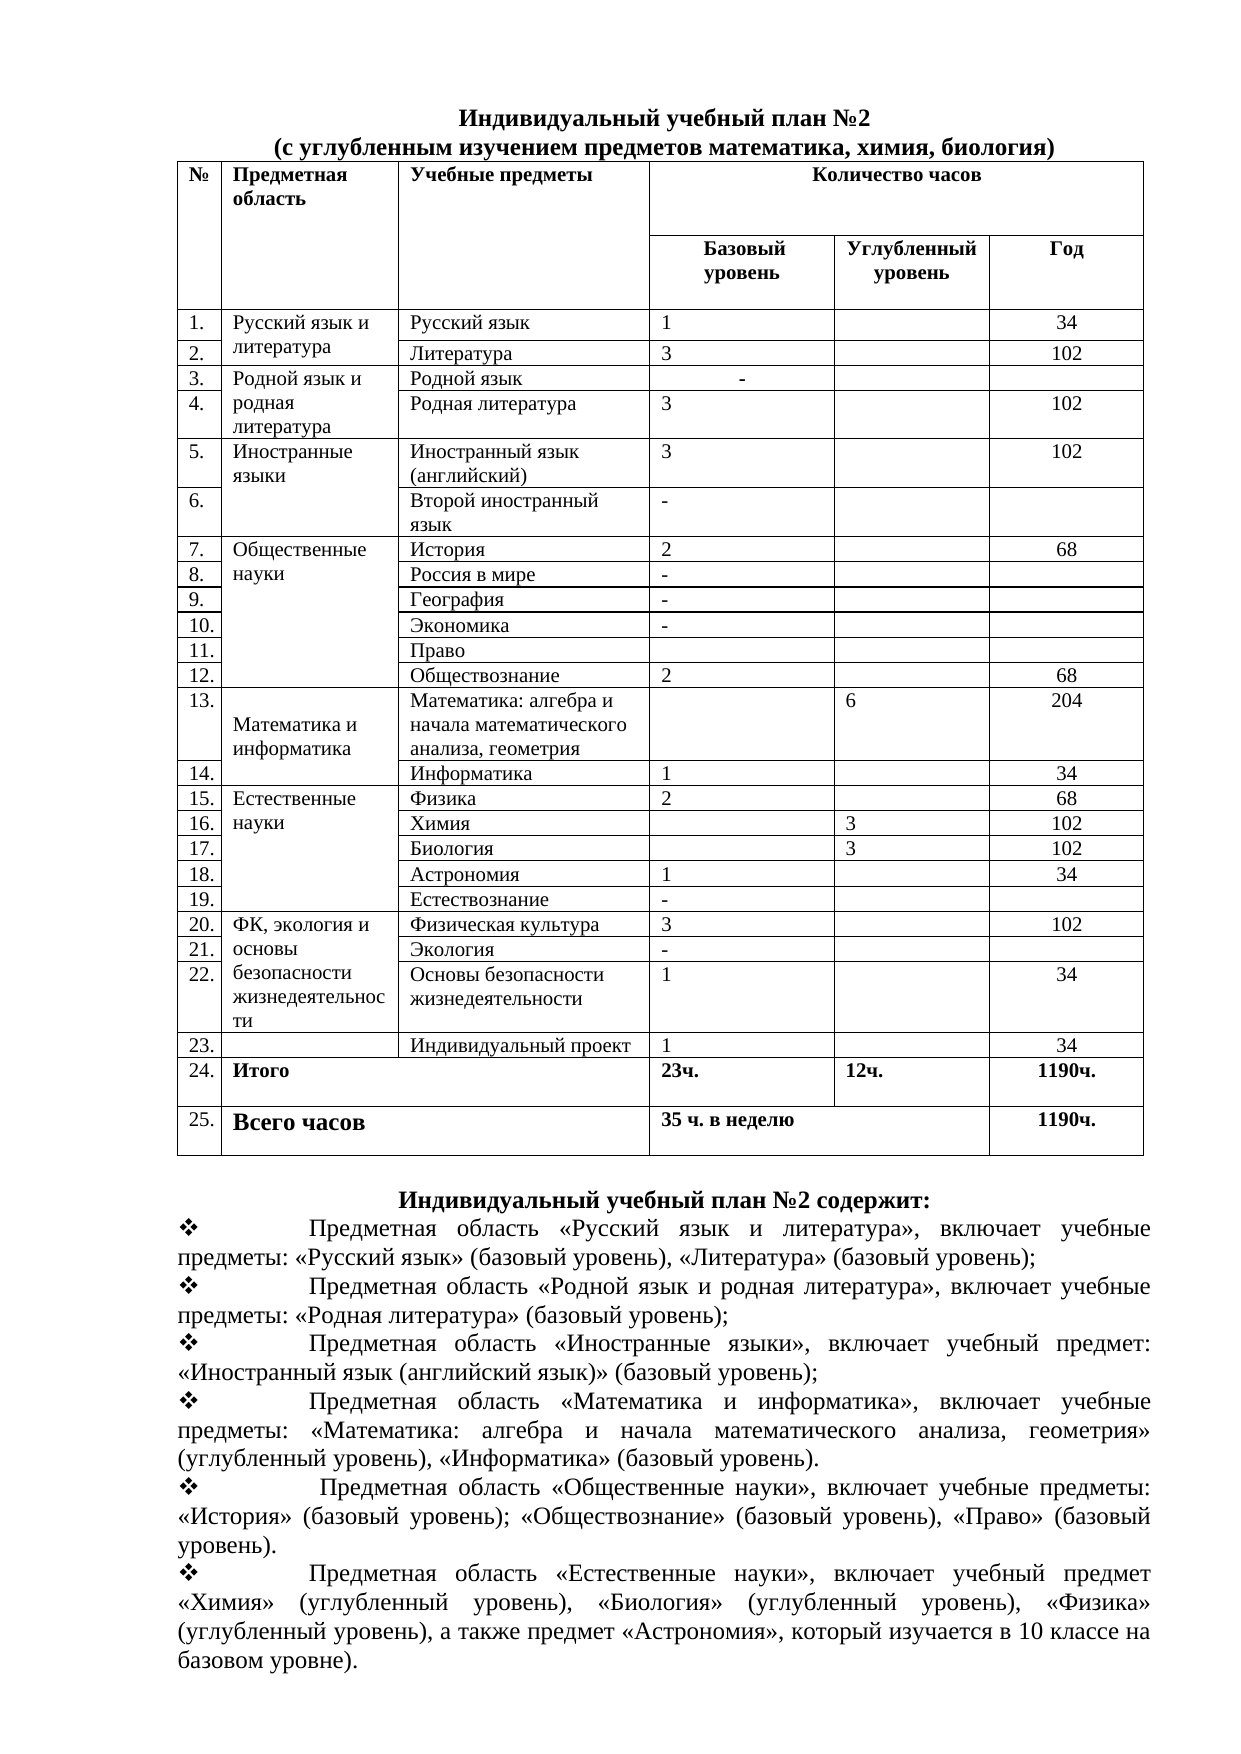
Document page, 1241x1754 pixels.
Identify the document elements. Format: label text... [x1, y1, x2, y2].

table_cell Физическая культура [399, 912, 649, 936]
table_cell 1190ч. [990, 1107, 1143, 1155]
table_cell Основы безопасности жизнедеятельности [399, 962, 649, 1032]
table_header № [178, 162, 221, 309]
table_cell [387, 1033, 398, 1057]
table_cell [835, 341, 989, 364]
table_cell [178, 811, 188, 835]
table_cell [990, 588, 1143, 611]
table_cell Экономика [399, 613, 649, 637]
table_cell [835, 861, 845, 886]
table_cell [210, 836, 221, 860]
table_cell [650, 688, 834, 760]
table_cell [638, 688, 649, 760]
table_header Количество часов [650, 162, 1143, 235]
table_cell 6 [835, 688, 989, 760]
table_cell [990, 613, 1143, 637]
table_cell [835, 638, 989, 662]
table_cell [835, 588, 989, 611]
table_cell Индивидуальный проект [399, 1033, 649, 1057]
table_cell 68 [990, 663, 1143, 687]
table_cell 1 [650, 310, 834, 339]
table_cell [178, 638, 221, 662]
list Предметная область «Общественные науки», включает учебные предметы: «История» (базовый уровень); «Обществознание» (базовый уровень), «Право» (базовый уровень). [177, 1472, 1152, 1558]
list Предметная область «Математика и информатика», включает учебные предметы: «Математика: алгебра и начала математического анализа, геометрия» (углубленный уровень), «Информатика» (базовый уровень). [177, 1386, 1152, 1472]
table_cell Базовый уровень [650, 236, 834, 309]
table_cell Итого [222, 1058, 649, 1106]
table_cell [990, 937, 1000, 961]
table_cell [835, 613, 989, 637]
table_cell [178, 1033, 188, 1057]
table_cell [835, 786, 845, 810]
table_cell 34 [990, 761, 1143, 785]
table_cell Естественные науки [222, 786, 398, 911]
table_cell [835, 439, 989, 487]
table_cell [210, 1033, 221, 1057]
table_cell География [399, 588, 649, 611]
list Предметная область «Русский язык и литература», включает учебные предметы: «Русский язык» (базовый уровень), «Литература» (базовый уровень); [177, 1213, 1152, 1271]
table_cell Общественные науки [222, 537, 398, 687]
table_cell [178, 761, 188, 785]
table_cell [990, 638, 1143, 662]
table_cell [178, 562, 221, 586]
table_cell [835, 310, 989, 339]
table_cell Естествознание [399, 887, 649, 911]
table_cell - [650, 937, 834, 961]
table_cell [835, 761, 989, 785]
table_cell [978, 912, 989, 936]
table_cell 12ч. [835, 1058, 989, 1106]
table_cell [650, 836, 661, 860]
table_cell [178, 912, 188, 936]
table_cell 1 [650, 1033, 834, 1057]
table_cell 23ч. [650, 1058, 834, 1106]
table_cell [178, 786, 188, 810]
table_cell [978, 786, 989, 810]
table_cell [990, 887, 1000, 911]
table_cell Иностранные языки [222, 439, 398, 536]
table_cell [210, 912, 221, 936]
table_cell [178, 588, 221, 611]
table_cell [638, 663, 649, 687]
table_cell [978, 887, 989, 911]
table_cell [222, 1033, 233, 1057]
table_cell Математика и информатика [222, 688, 398, 785]
table_cell [178, 537, 221, 561]
table_cell Второй иностранный язык [399, 488, 649, 536]
table_cell [835, 663, 989, 687]
table_cell [210, 786, 221, 810]
table_cell [178, 341, 221, 364]
table_cell [650, 811, 661, 835]
list Предметная область «Иностранные языки», включает учебный предмет: «Иностранный язык (английский язык)» (базовый уровень); [177, 1328, 1152, 1386]
table_cell [178, 962, 221, 1032]
table_cell [1133, 887, 1143, 911]
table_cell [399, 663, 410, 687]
table_cell [835, 912, 845, 936]
table_cell Русский язык [399, 310, 649, 339]
table_cell [823, 811, 834, 835]
table_cell [210, 861, 221, 886]
table_cell 68 [990, 537, 1143, 561]
table_cell [650, 638, 834, 662]
table_cell [178, 836, 188, 860]
table_cell Родной язык и родная литература [222, 366, 398, 438]
table_cell [835, 1033, 845, 1057]
table_cell [178, 937, 188, 961]
table_cell [178, 488, 221, 536]
table_cell [178, 1058, 221, 1106]
table_cell - [650, 613, 834, 637]
table_cell 1190ч. [990, 1058, 1143, 1106]
table_cell Углубленный уровень [835, 236, 989, 309]
table_cell [178, 1107, 221, 1155]
table_cell Литература [399, 341, 649, 364]
table_cell [835, 887, 845, 911]
text Индивидуальный учебный план №2 [177, 103, 1152, 132]
table_cell [1133, 937, 1143, 961]
table_cell [210, 761, 221, 785]
table_cell 204 [990, 688, 1143, 760]
table_cell 34 [990, 310, 1143, 339]
table_cell [178, 613, 221, 637]
table_cell 102 [990, 341, 1143, 364]
table_cell - [650, 366, 834, 390]
table_cell - [650, 588, 834, 611]
table_cell 34 [990, 962, 1143, 1032]
table_cell [835, 391, 989, 438]
table_cell [178, 391, 221, 438]
table_cell [990, 562, 1143, 586]
table_cell 3 [650, 341, 834, 364]
table_cell Иностранный язык (английский) [399, 439, 649, 487]
table_cell Русский язык и литература [222, 310, 398, 364]
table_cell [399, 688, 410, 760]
table_cell [835, 937, 845, 961]
table_cell 35 ч. в неделю [650, 1107, 989, 1155]
table_cell [178, 861, 188, 886]
table_cell 3 [650, 439, 834, 487]
table_cell [978, 937, 989, 961]
table_cell Всего часов [222, 1107, 649, 1155]
table_cell Экология [399, 937, 649, 961]
table_cell [210, 811, 221, 835]
table_cell [178, 366, 221, 390]
table_cell [835, 537, 989, 561]
table_cell 3 [650, 391, 834, 438]
table_cell [210, 887, 221, 911]
table_cell Родной язык [399, 366, 649, 390]
table_cell [835, 366, 989, 390]
list Предметная область «Родной язык и родная литература», включает учебные предметы: «Родная литература» (базовый уровень); [177, 1271, 1152, 1328]
text Индивидуальный учебный план №2 содержит: [177, 1185, 1152, 1213]
table_cell [835, 488, 989, 536]
table_cell [210, 937, 221, 961]
table_cell 102 [990, 439, 1143, 487]
table_cell [178, 310, 221, 339]
text (с углубленным изучением предметов математика, химия, биология) [177, 132, 1152, 161]
table_cell Родная литература [399, 391, 649, 438]
list Предметная область «Естественные науки», включает учебный предмет «Химия» (углубленный уровень), «Биология» (углубленный уровень), «Физика» (углубленный уровень), а также предмет «Астрономия», который изучается в 10 классе на базовом уровне). [177, 1558, 1152, 1673]
table_header Предметная область [222, 162, 398, 309]
table_cell [178, 439, 221, 487]
table_cell - [650, 488, 834, 536]
table_cell - [650, 887, 834, 911]
table_cell 3 [650, 912, 834, 936]
table_cell [835, 562, 989, 586]
table_cell [990, 366, 1143, 390]
table_header Учебные предметы [399, 162, 649, 309]
table_cell [178, 688, 221, 760]
table_cell [178, 887, 188, 911]
table_cell [835, 962, 989, 1032]
table_cell [178, 663, 221, 687]
table_cell 1 [650, 962, 834, 1032]
table_cell [990, 488, 1143, 536]
table_cell [823, 836, 834, 860]
table_cell Год [990, 236, 1143, 309]
table_cell [978, 861, 989, 886]
table_cell 102 [990, 391, 1143, 438]
table_cell Право [399, 638, 649, 662]
table_cell [978, 1033, 989, 1057]
